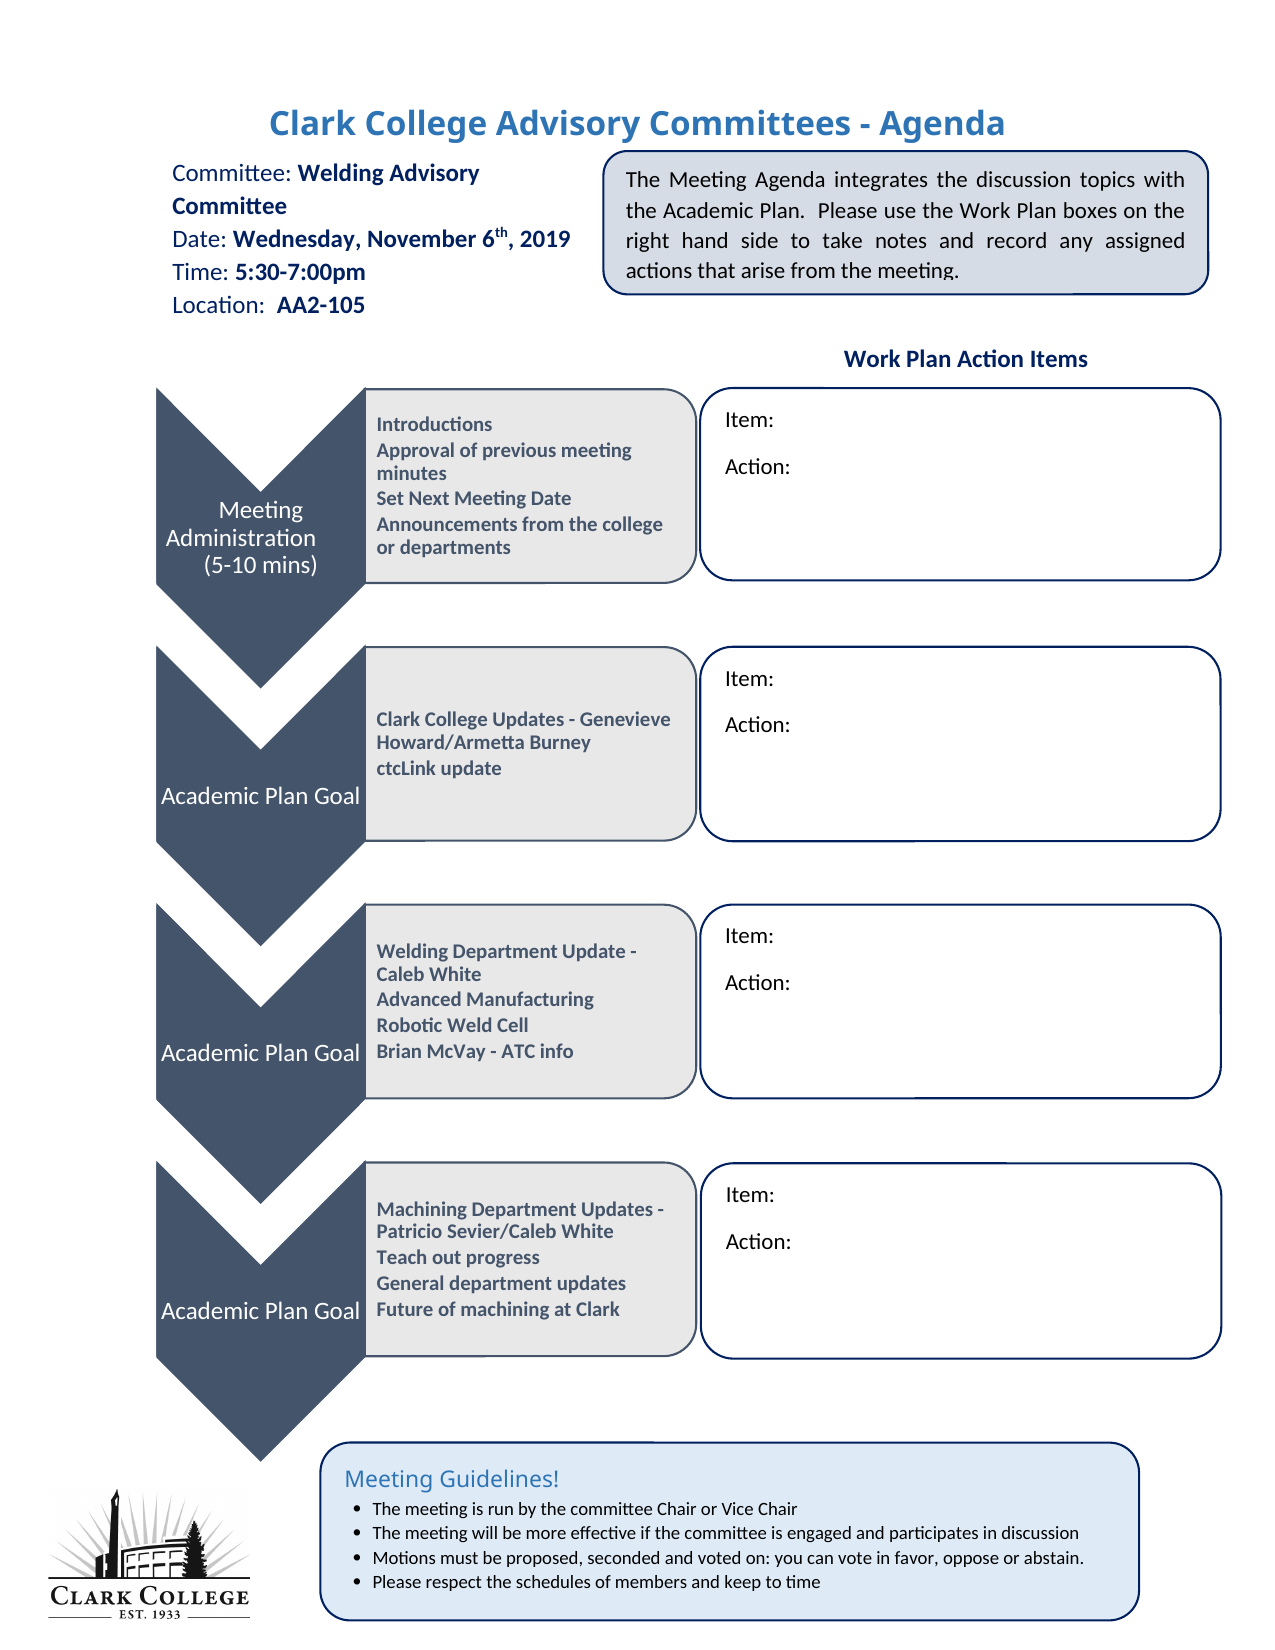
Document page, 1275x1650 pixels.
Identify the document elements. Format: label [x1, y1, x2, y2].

picture [48, 1489, 250, 1619]
